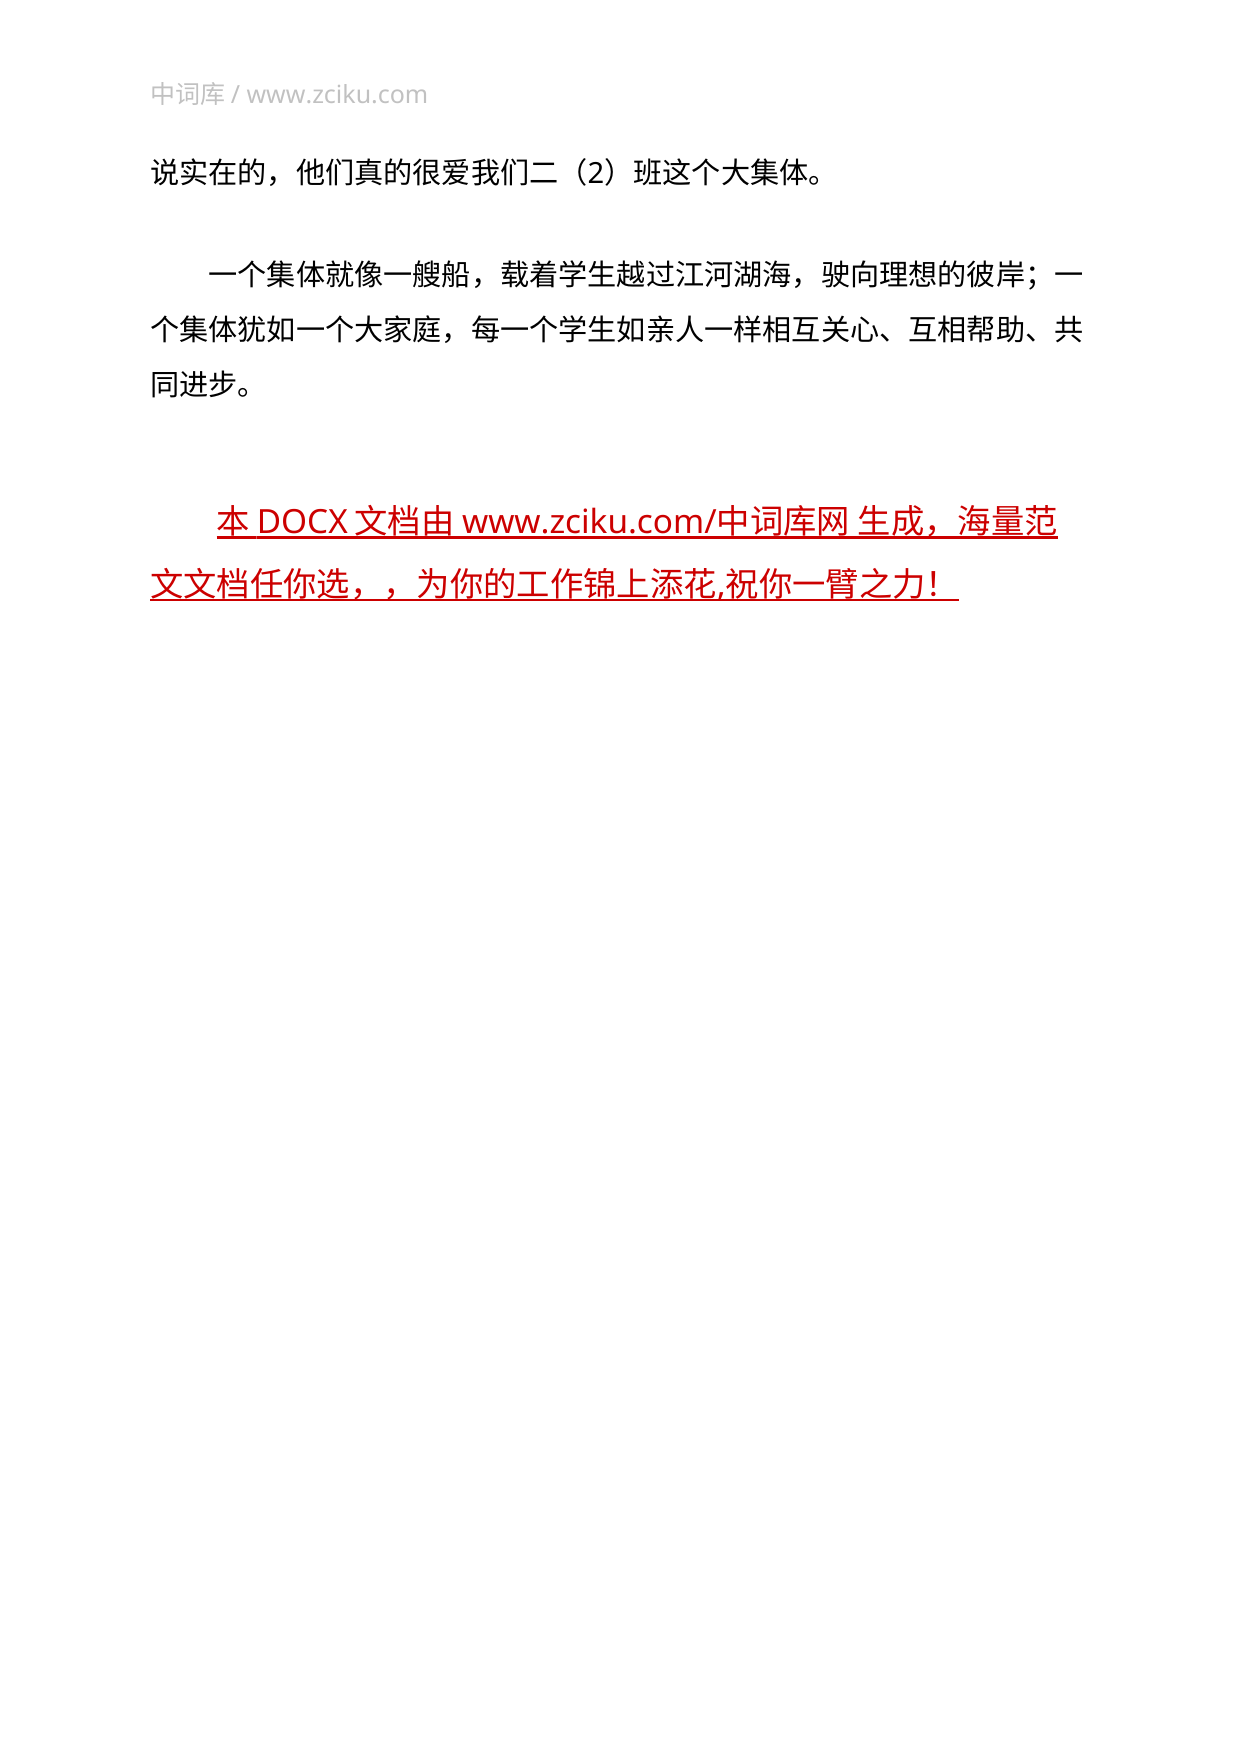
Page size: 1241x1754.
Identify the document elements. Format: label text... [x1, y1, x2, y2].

text 本DOCX文档由 www.zciku.com/中词库网 生成，海量范文文档任你选，，为你的工作锦上添花,祝你一臂之力！ [150, 495, 1090, 606]
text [150, 150, 1090, 192]
text 一个集体就像一艘船，载着学生越过江河湖海，驶向理想的彼岸；一个集体犹如一个大家庭，每一个学生如亲人一样相互关心、互相帮助、共同进步。 [150, 252, 1090, 404]
